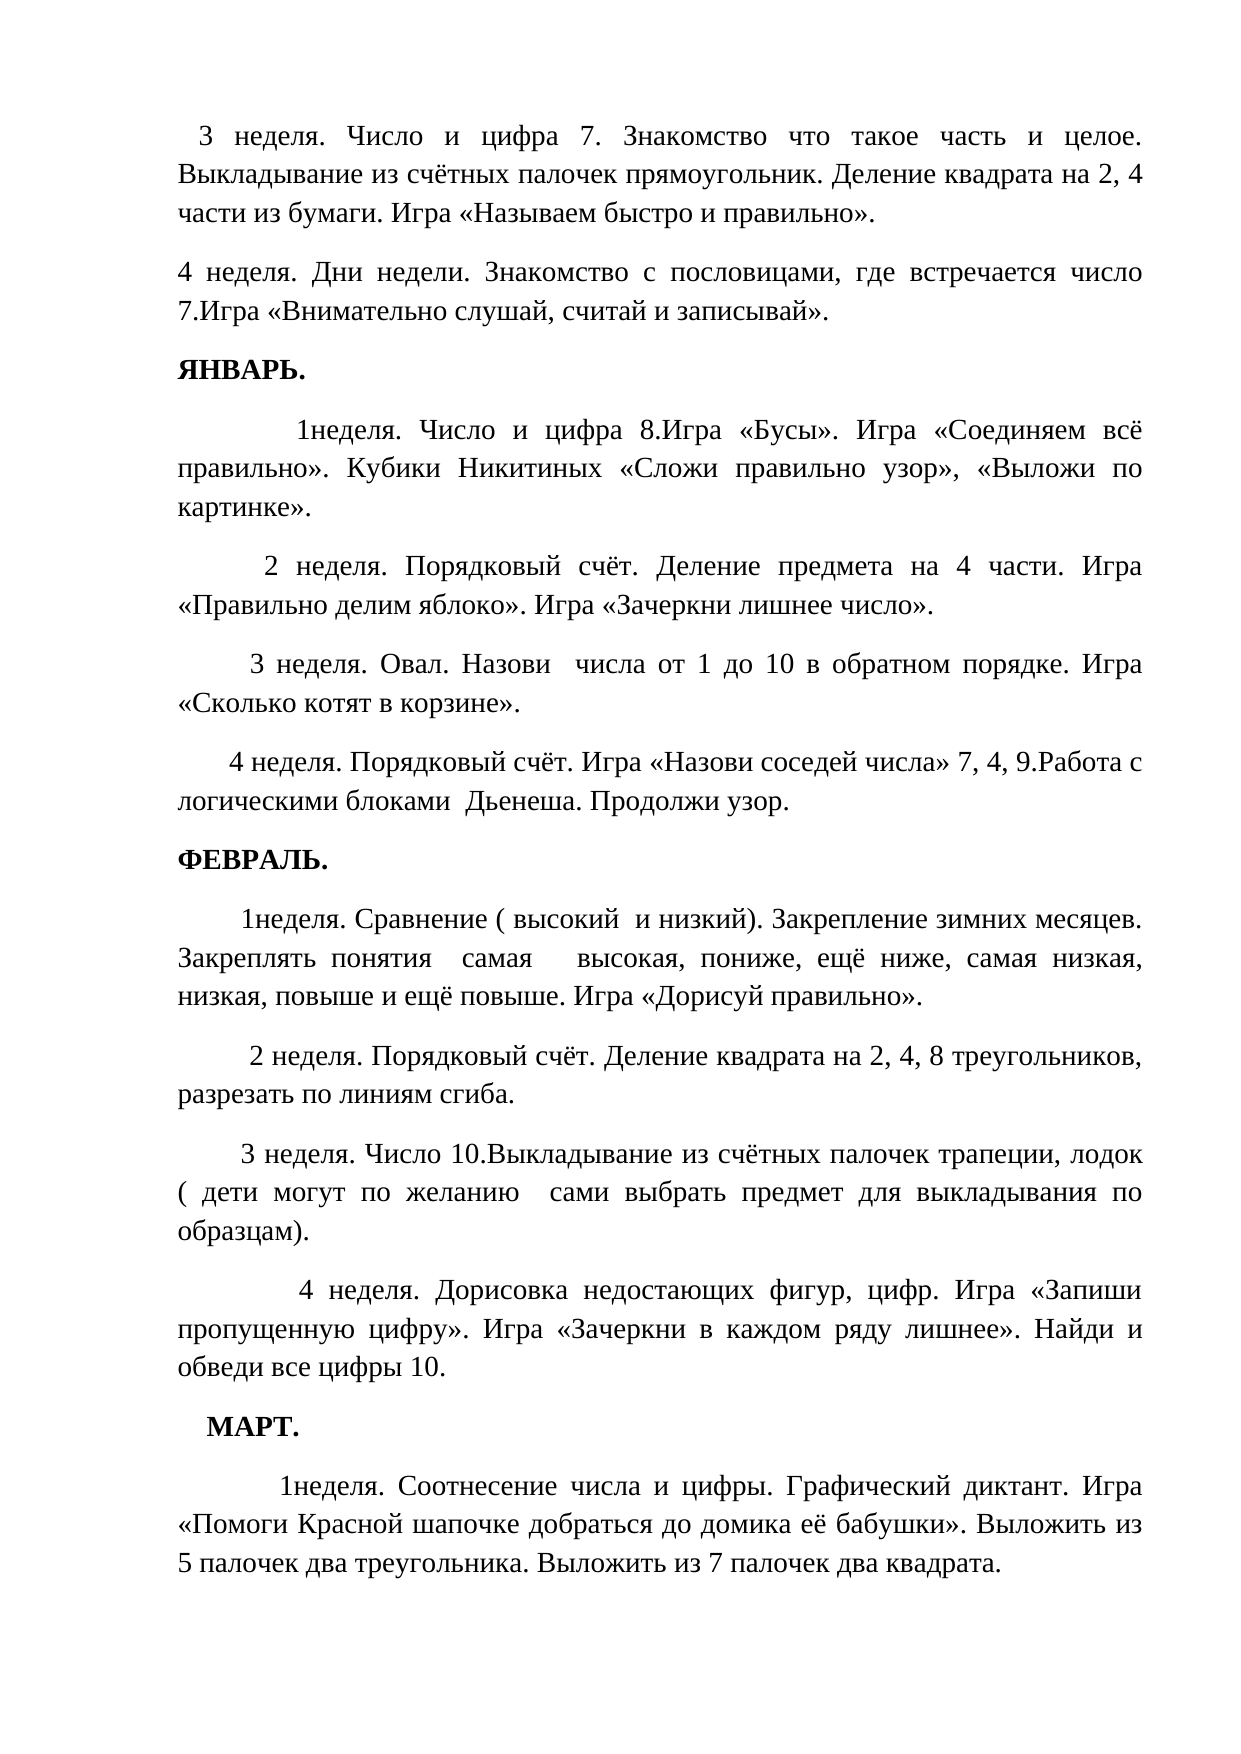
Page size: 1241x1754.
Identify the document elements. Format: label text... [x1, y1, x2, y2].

text ЯНВАРЬ. [177, 352, 1144, 386]
text 4 неделя. Порядковый счёт. Игра «Назови соседей числа» 7, 4, 9.Работа с логическими блоками Дьенеша. Продолжи узор. [177, 744, 1144, 816]
text 1неделя. Число и цифра 8.Игра «Бусы». Игра «Соединяем всё правильно». Кубики Никитиных «Сложи правильно узор», «Выложи по картинке». [177, 412, 1144, 522]
text ФЕВРАЛЬ. [177, 842, 1144, 876]
text 2 неделя. Порядковый счёт. Деление квадрата на 2, 4, 8 треугольников, разрезать по линиям сгиба. [177, 1038, 1144, 1110]
text 4 неделя. Дни недели. Знакомство с пословицами, где встречается число 7.Игра «Внимательно слушай, считай и записывай». [177, 254, 1144, 327]
text 3 неделя. Число 10.Выкладывание из счётных палочек трапеции, лодок ( дети могут по желанию сами выбрать предмет для выкладывания по образцам). [177, 1136, 1144, 1246]
text 4 неделя. Дорисовка недостающих фигур, цифр. Игра «Запиши пропущенную цифру». Игра «Зачеркни в каждом ряду лишнее». Найди и обведи все цифры 10. [177, 1272, 1144, 1383]
text 3 неделя. Число и цифра 7. Знакомство что такое часть и целое. Выкладывание из счётных палочек прямоугольник. Деление квадрата на 2, 4 части из бумаги. Игра «Называем быстро и правильно». [177, 118, 1144, 229]
text 2 неделя. Порядковый счёт. Деление предмета на 4 части. Игра «Правильно делим яблоко». Игра «Зачеркни лишнее число». [177, 548, 1144, 620]
text 1неделя. Сравнение ( высокий и низкий). Закрепление зимних месяцев. Закреплять понятия самая высокая, пониже, ещё ниже, самая низкая, низкая, повыше и ещё повыше. Игра «Дорисуй правильно». [177, 901, 1144, 1012]
text 3 неделя. Овал. Назови числа от 1 до 10 в обратном порядке. Игра «Сколько котят в корзине». [177, 646, 1144, 718]
text МАРТ. [177, 1409, 1144, 1442]
text 1неделя. Соотнесение числа и цифры. Графический диктант. Игра «Помоги Красной шапочке добраться до домика её бабушки». Выложить из 5 палочек два треугольника. Выложить из 7 палочек два квадрата. [177, 1468, 1144, 1579]
